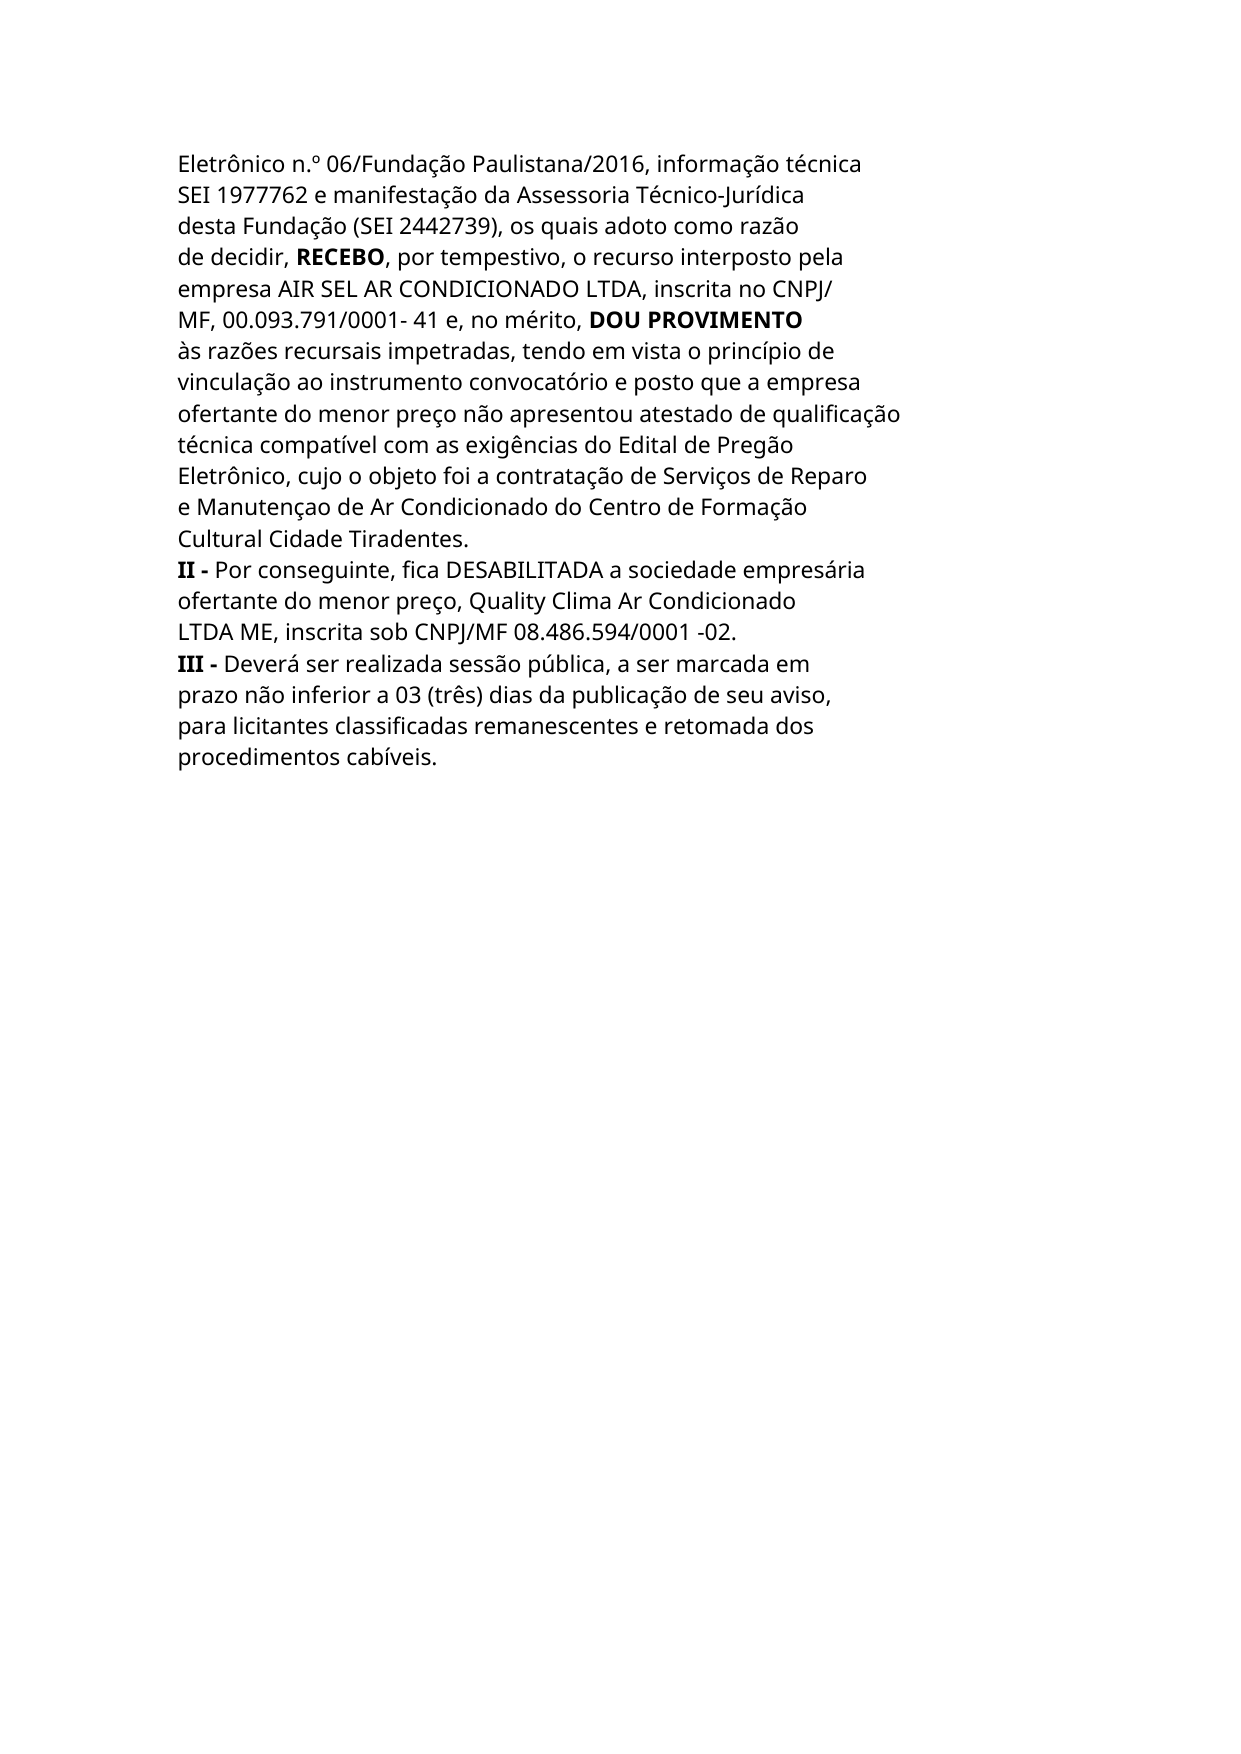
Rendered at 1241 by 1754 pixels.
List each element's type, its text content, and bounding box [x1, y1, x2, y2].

text prazo não inferior a 03 (três) dias da publicação de seu aviso, [177, 679, 1063, 710]
text desta Fundação (SEI 2442739), os quais adoto como razão [177, 210, 1063, 241]
text LTDA ME, inscrita sob CNPJ/MF 08.486.594/0001 -02. [177, 616, 1063, 648]
text vinculação ao instrumento convocatório e posto que a empresa [177, 366, 1063, 398]
text III - Deverá ser realizada sessão pública, a ser marcada em [177, 648, 1063, 679]
text Cultural Cidade Tiradentes. [177, 523, 1063, 554]
text SEI 1977762 e manifestação da Assessoria Técnico-Jurídica [177, 179, 1063, 210]
text II - Por conseguinte, fica DESABILITADA a sociedade empresária [177, 554, 1063, 585]
text ofertante do menor preço não apresentou atestado de qualificação [177, 398, 1063, 429]
text para licitantes classificadas remanescentes e retomada dos [177, 710, 1063, 741]
text MF, 00.093.791/0001- 41 e, no mérito, DOU PROVIMENTO [177, 304, 1063, 335]
text de decidir, RECEBO, por tempestivo, o recurso interposto pela [177, 241, 1063, 273]
text Eletrônico n.º 06/Fundação Paulistana/2016, informação técnica [177, 148, 1063, 179]
text procedimentos cabíveis. [177, 741, 1063, 773]
text e Manutençao de Ar Condicionado do Centro de Formação [177, 491, 1063, 523]
text técnica compatível com as exigências do Edital de Pregão [177, 429, 1063, 460]
text Eletrônico, cujo o objeto foi a contratação de Serviços de Reparo [177, 460, 1063, 491]
text às razões recursais impetradas, tendo em vista o princípio de [177, 335, 1063, 366]
text empresa AIR SEL AR CONDICIONADO LTDA, inscrita no CNPJ/ [177, 273, 1063, 304]
text ofertante do menor preço, Quality Clima Ar Condicionado [177, 585, 1063, 616]
